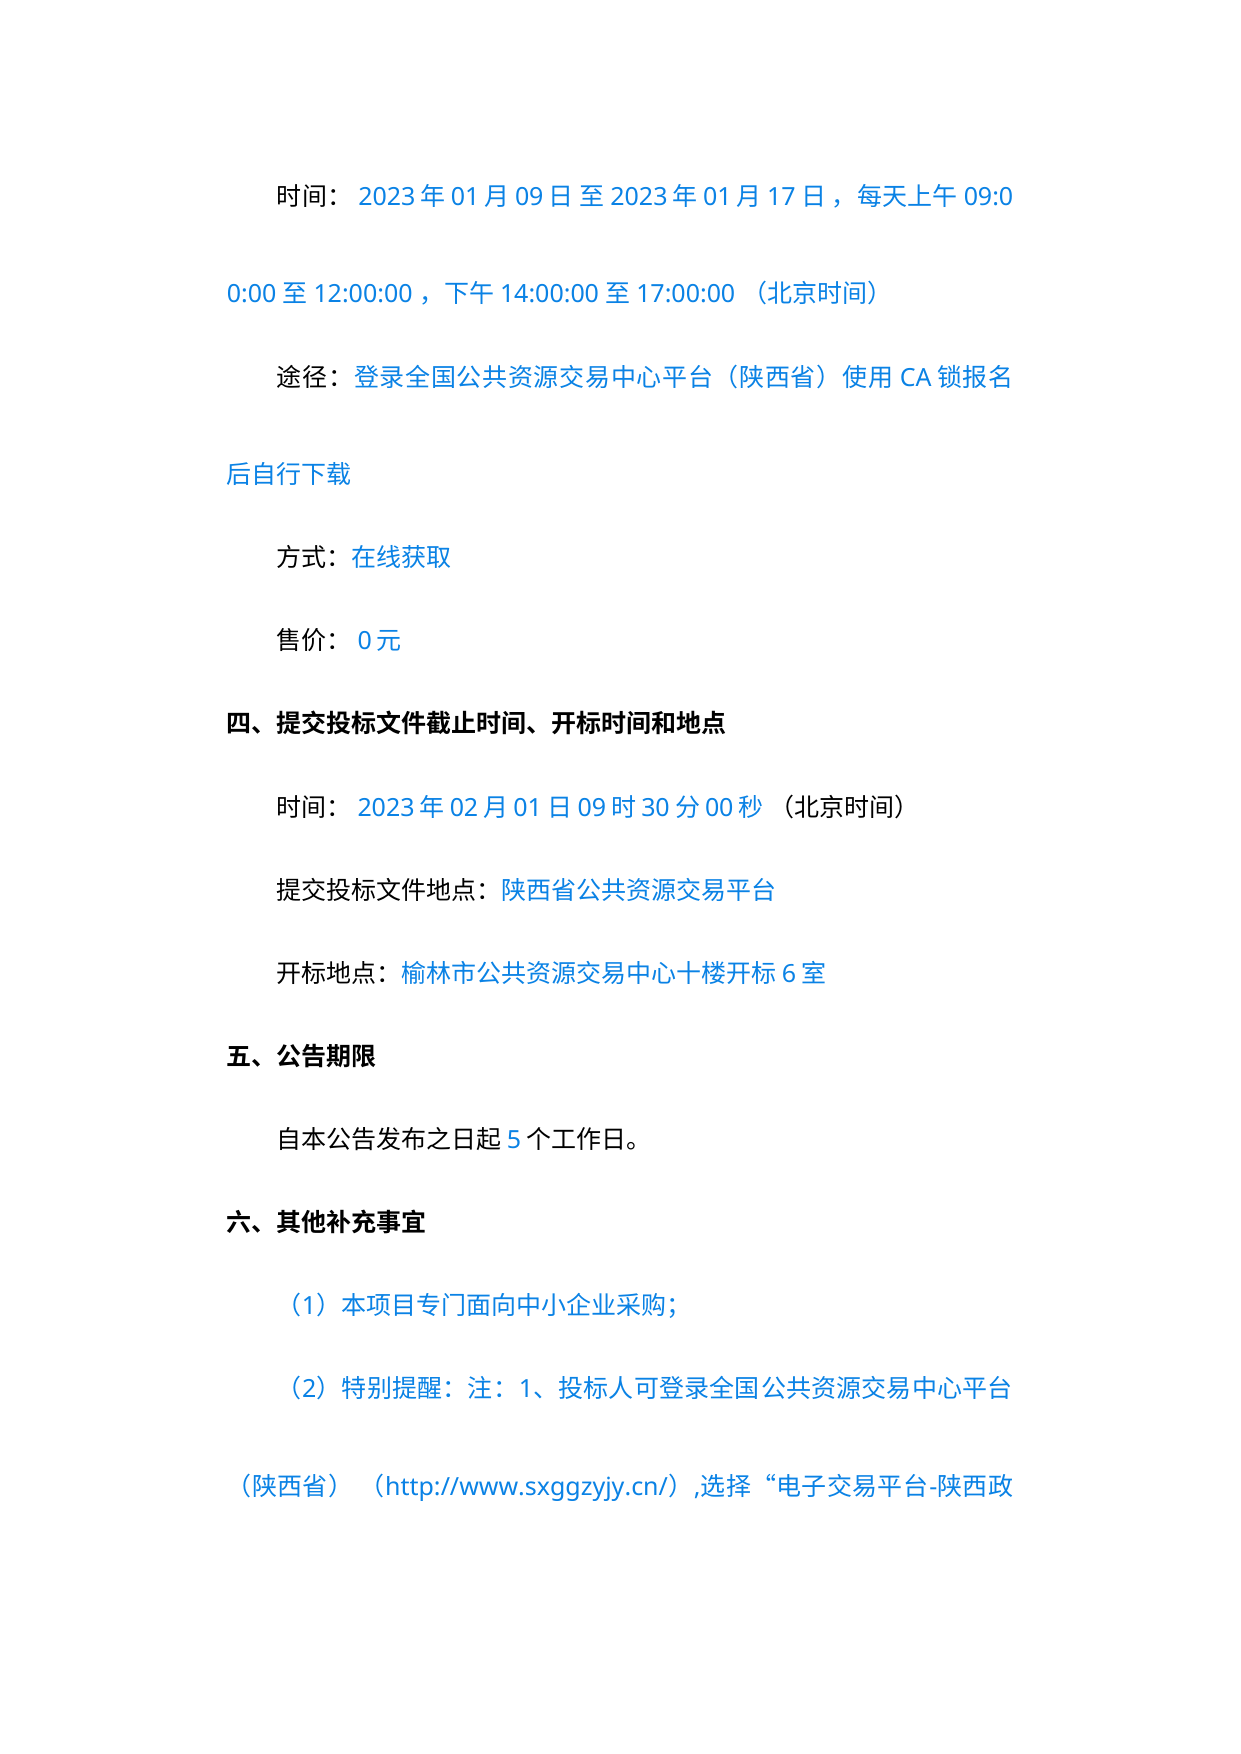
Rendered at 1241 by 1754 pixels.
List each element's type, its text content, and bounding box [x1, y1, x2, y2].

text 途径：登录全国公共资源交易中心平台（陕西省）使用CA锁报名后自行下载 [227, 343, 1013, 505]
text 方式：在线获取 [227, 523, 1013, 588]
text （1）本项目专门面向中小企业采购； [227, 1271, 1013, 1336]
subtitle 五、公告期限 [227, 1022, 1013, 1087]
text 时间： 2023年02月01日 09时30分00秒 （北京时间） [227, 773, 1013, 838]
subtitle 四、提交投标文件截止时间、开标时间和地点 [227, 689, 1013, 754]
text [227, 1354, 1013, 1517]
text 售价： 0元 [227, 606, 1013, 671]
text 提交投标文件地点：陕西省公共资源交易平台 [227, 856, 1013, 921]
text 开标地点：榆林市公共资源交易中心十楼开标6室 [227, 939, 1013, 1004]
subtitle 六、其他补充事宜 [227, 1188, 1013, 1253]
text 自本公告发布之日起5个工作日。 [227, 1105, 1013, 1170]
text 时间： 2023年01月09日 至 2023年01月17日 ，每天上午 09:00:00 至 12:00:00 ，下午 14:00:00 至 17:00:00 （北京时间） [227, 162, 1013, 324]
